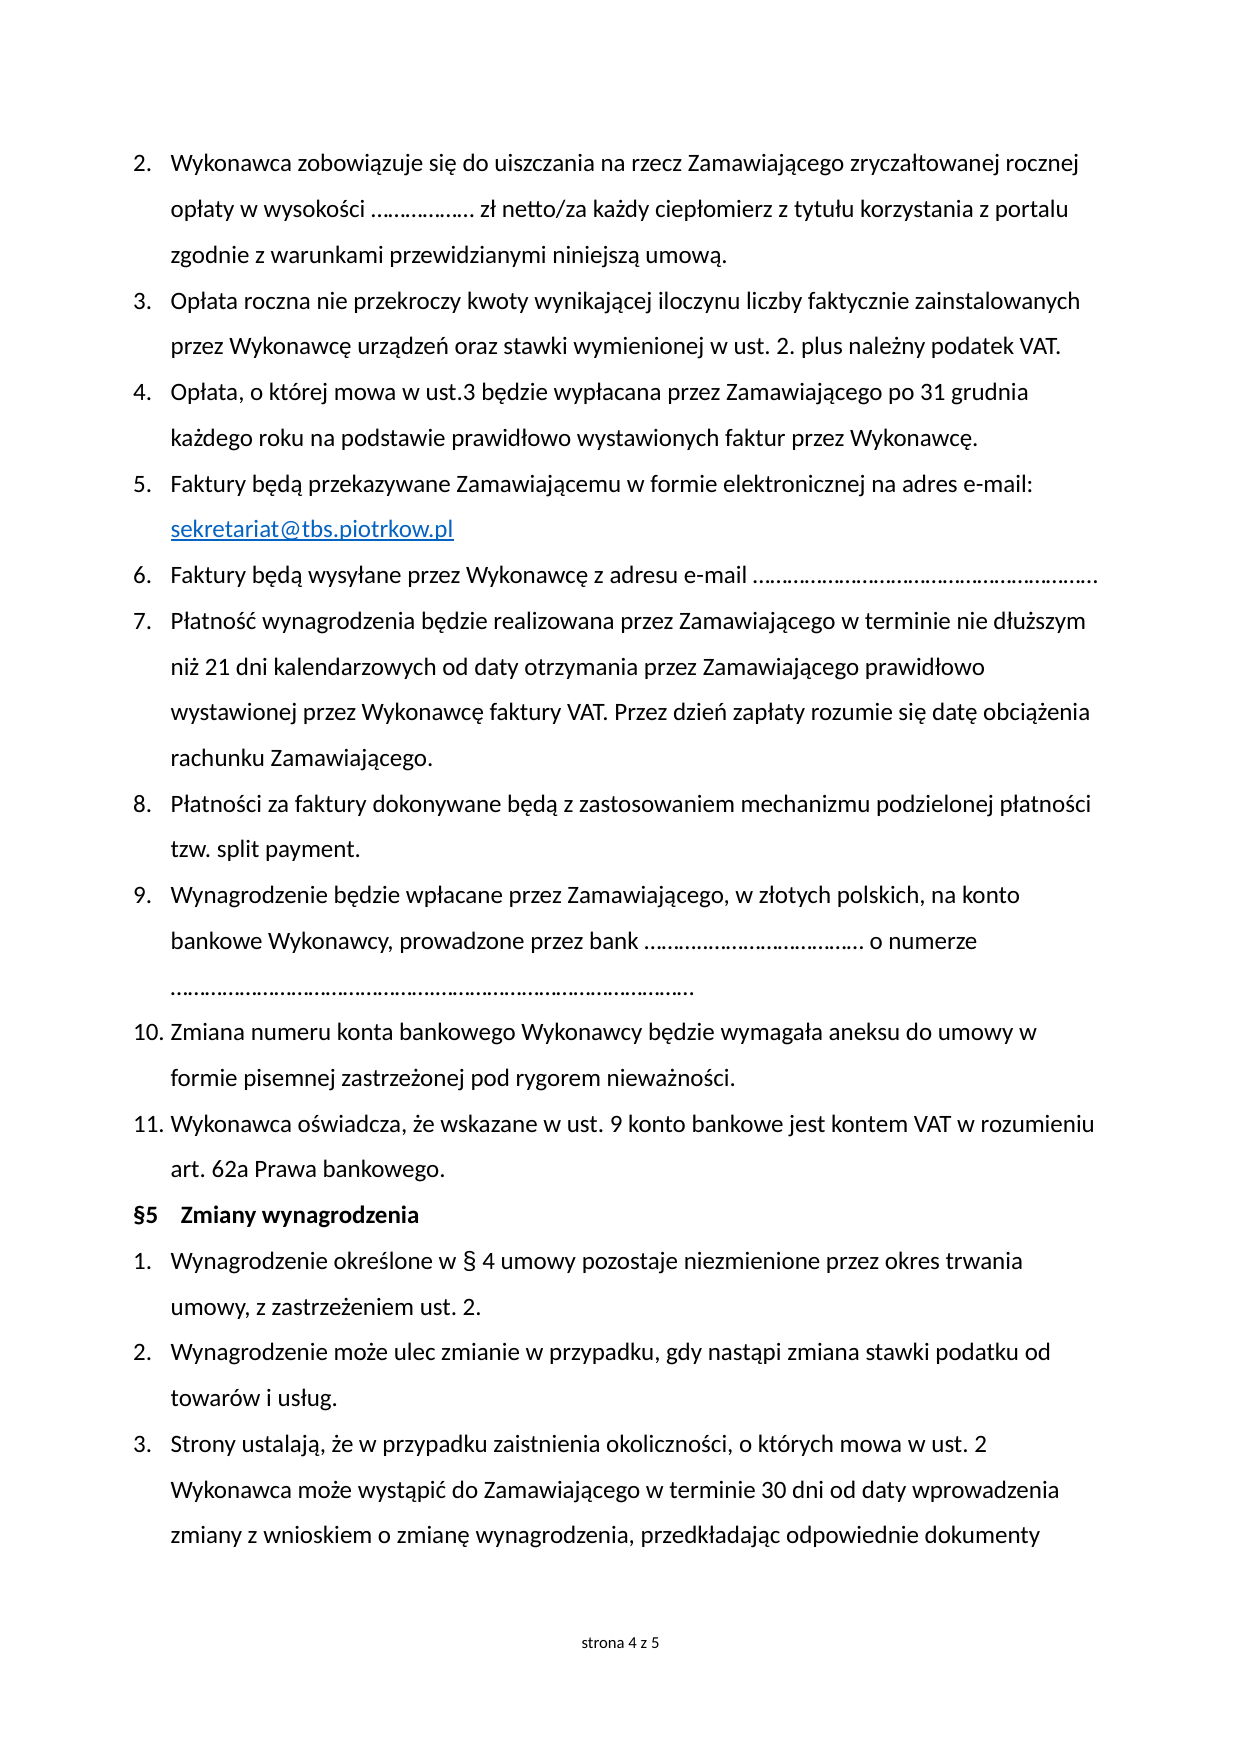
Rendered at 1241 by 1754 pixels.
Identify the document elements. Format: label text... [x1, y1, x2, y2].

list Strony ustalają, że w przypadku zaistnienia okoliczności, o których mowa w ust. 2 Wykonawca może wystąpić do Zamawiającego w terminie 30 dni od daty wprowadzenia zmiany z wnioskiem o zmianę wynagrodzenia, przedkładając odpowiednie dokumenty [133, 1428, 1107, 1550]
list Wykonawca oświadcza, że wskazane w ust. 9 konto bankowe jest kontem VAT w rozumieniu art. 62a Prawa bankowego. [133, 1108, 1107, 1184]
list Płatności za faktury dokonywane będą z zastosowaniem mechanizmu podzielonej płatności tzw. split payment. [133, 788, 1107, 864]
list Płatność wynagrodzenia będzie realizowana przez Zamawiającego w terminie nie dłuższym niż 21 dni kalendarzowych od daty otrzymania przez Zamawiającego prawidłowo wystawionej przez Wykonawcę faktury VAT. Przez dzień zapłaty rozumie się datę obciążenia rachunku Zamawiającego. [133, 605, 1107, 773]
list Zmiana numeru konta bankowego Wykonawcy będzie wymagała aneksu do umowy w formie pisemnej zastrzeżonej pod rygorem nieważności. [133, 1016, 1107, 1093]
list Faktury będą przekazywane Zamawiającemu w formie elektronicznej na adres e-mail: sekretariat@tbs.piotrkow.pl [133, 468, 1107, 544]
list Wynagrodzenie może ulec zmianie w przypadku, gdy nastąpi zmiana stawki podatku od towarów i usług. [133, 1337, 1107, 1413]
list Wykonawca zobowiązuje się do uiszczania na rzecz Zamawiającego zryczałtowanej rocznej opłaty w wysokości ……………… zł netto/za każdy ciepłomierz z tytułu korzystania z portalu zgodnie z warunkami przewidzianymi niniejszą umową. [133, 148, 1107, 269]
list Wynagrodzenie określone w 4 umowy pozostaje niezmienione przez okres trwania umowy, z zastrzeżeniem ust. 2. [133, 1245, 1107, 1321]
list Opłata roczna nie przekroczy kwoty wynikającej iloczynu liczby faktycznie zainstalowanych przez Wykonawcę urządzeń oraz stawki wymienionej w ust. 2. plus należny podatek VAT. [133, 285, 1107, 361]
list Faktury będą wysyłane przez Wykonawcę z adresu e-mail …………………………………………………… [133, 559, 1107, 590]
list Wynagrodzenie będzie wpłacane przez Zamawiającego, w złotych polskich, na konto bankowe Wykonawcy, prowadzone przez bank ………..……………………… o numerze ……………………………………….……………………………………… [133, 879, 1107, 1001]
text §5 Zmiany wynagrodzenia [133, 1199, 1107, 1230]
list Opłata, o której mowa w ust.3 będzie wypłacana przez Zamawiającego po 31 grudnia każdego roku na podstawie prawidłowo wystawionych faktur przez Wykonawcę. [133, 376, 1107, 452]
